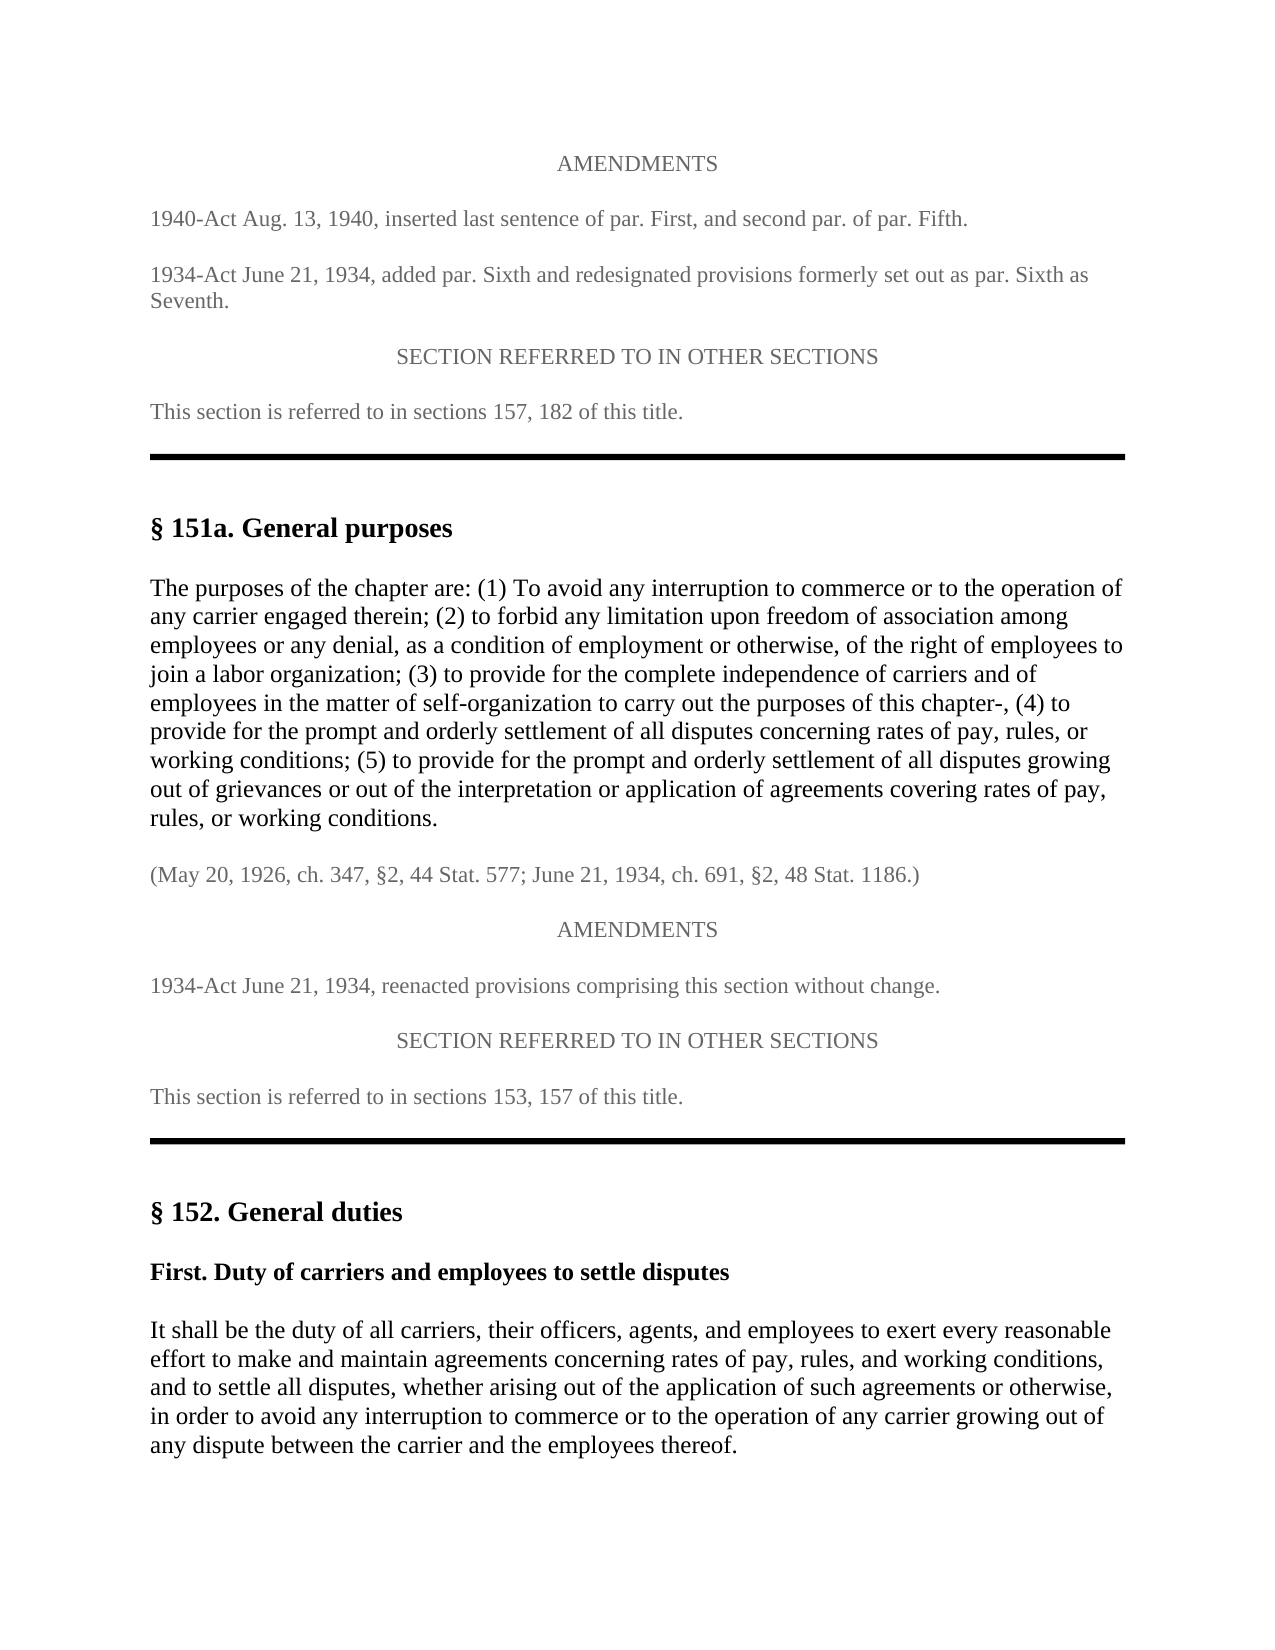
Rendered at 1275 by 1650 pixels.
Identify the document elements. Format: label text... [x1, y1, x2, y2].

text AMENDMENTS [150, 150, 1125, 176]
text 1934-Act June 21, 1934, added par. Sixth and redesignated provisions formerly set out as par. Sixth as Seventh. [150, 261, 1125, 314]
text SECTION REFERRED TO IN OTHER SECTIONS [150, 1027, 1125, 1053]
text § 152. General duties [150, 1195, 1125, 1228]
text SECTION REFERRED TO IN OTHER SECTIONS [150, 343, 1125, 369]
text § 151a. General purposes [150, 511, 1125, 543]
text AMENDMENTS [150, 916, 1125, 942]
text It shall be the duty of all carriers, their officers, agents, and employees to exert every reasonable effort to make and maintain agreements concerning rates of pay, rules, and working conditions, and to settle all disputes, whether arising out of the application of such agreements or otherwise, in order to avoid any interruption to commerce or to the operation of any carrier growing out of any dispute between the carrier and the employees thereof. [150, 1315, 1125, 1459]
text This section is referred to in sections 153, 157 of this title. [150, 1083, 1125, 1109]
text This section is referred to in sections 157, 182 of this title. [150, 398, 1125, 425]
text 1934-Act June 21, 1934, reenacted provisions comprising this section without change. [150, 972, 1125, 998]
text The purposes of the chapter are: (1) To avoid any interruption to commerce or to the operation of any carrier engaged therein; (2) to forbid any limitation upon freedom of association among employees or any denial, as a condition of employment or otherwise, of the right of employees to join a labor organization; (3) to provide for the complete independence of carriers and of employees in the matter of self-organization to carry out the purposes of this chapter-, (4) to provide for the prompt and orderly settlement of all disputes concerning rates of pay, rules, or working conditions; (5) to provide for the prompt and orderly settlement of all disputes growing out of grievances or out of the interpretation or application of agreements covering rates of pay, rules, or working conditions. [150, 573, 1125, 831]
text 1940-Act Aug. 13, 1940, inserted last sentence of par. First, and second par. of par. Fifth. [150, 206, 1125, 232]
text (May 20, 1926, ch. 347, §2, 44 Stat. 577; June 21, 1934, ch. 691, §2, 48 Stat. 1186.) [150, 861, 1125, 887]
text First. Duty of carriers and employees to settle disputes [150, 1257, 1125, 1286]
